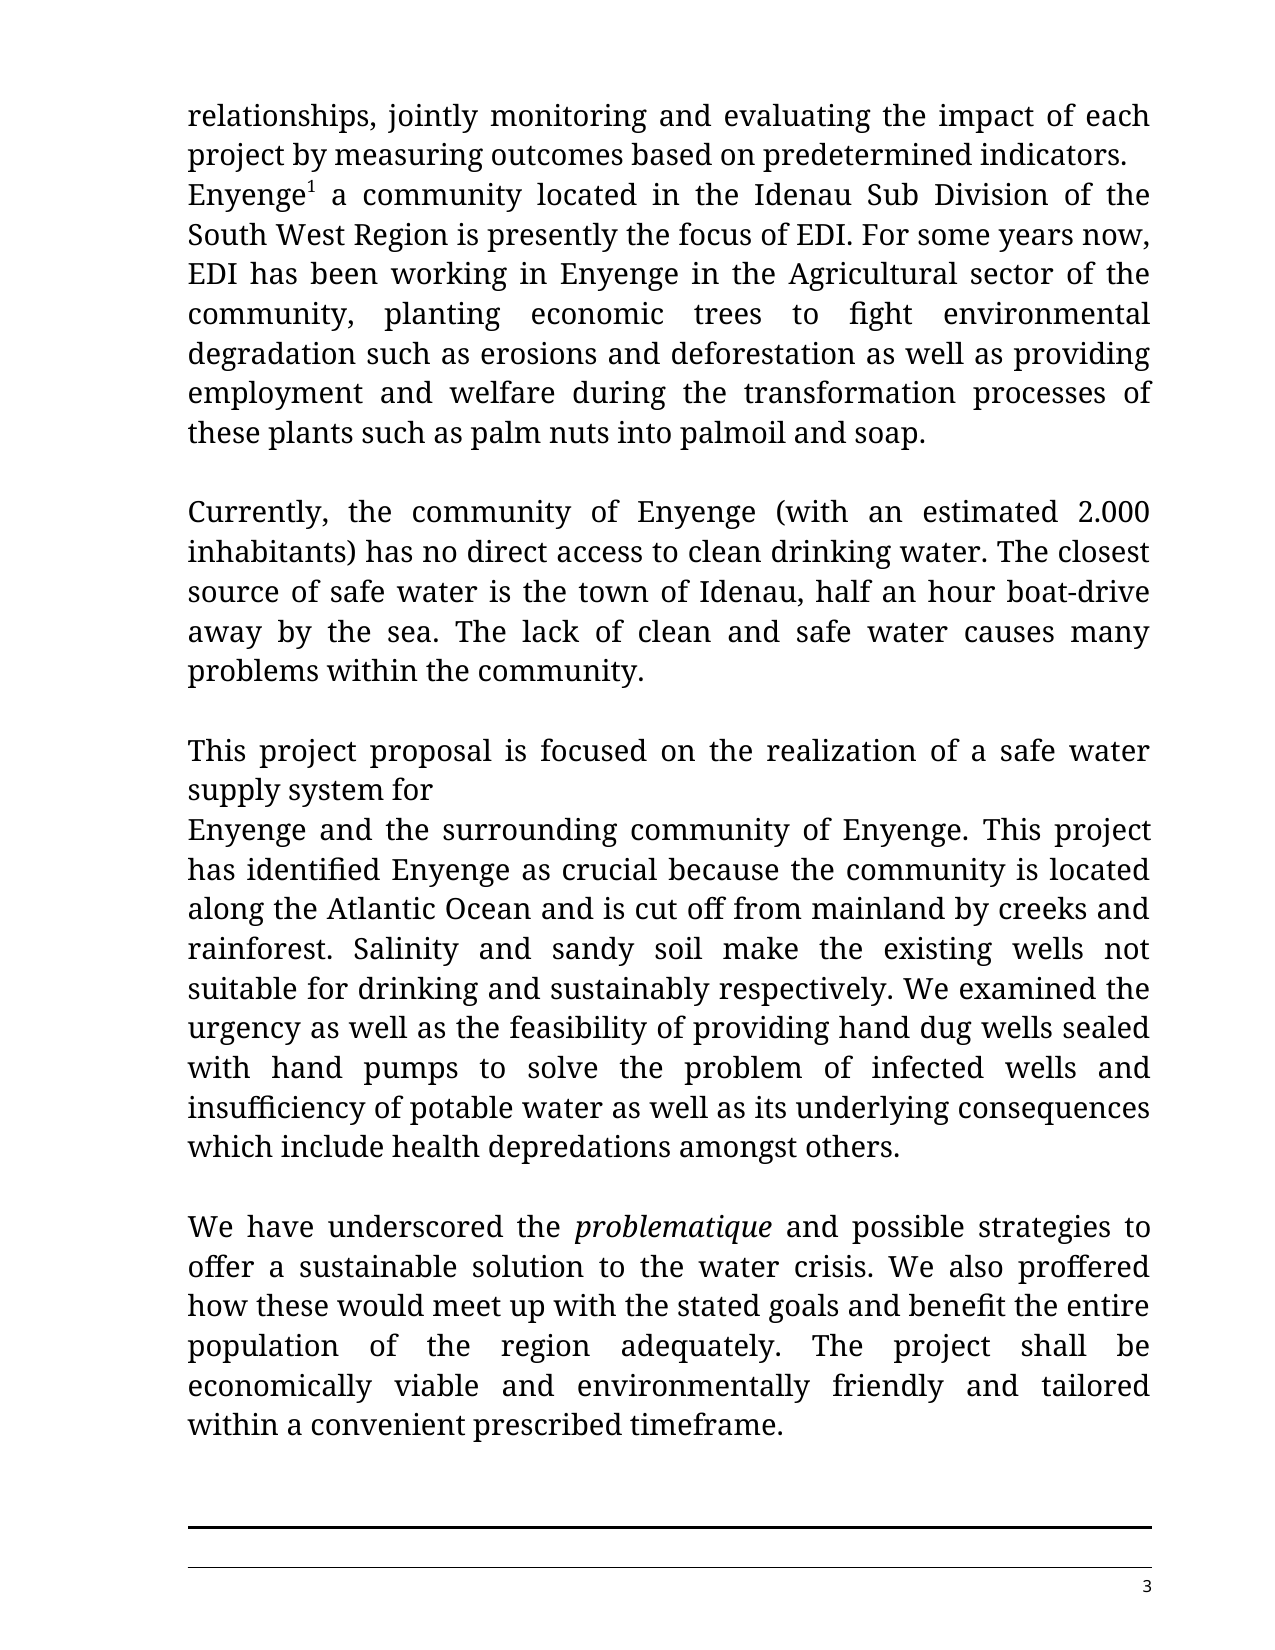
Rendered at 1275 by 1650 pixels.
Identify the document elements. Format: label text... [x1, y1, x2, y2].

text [187, 95, 1152, 174]
text Enyenge1 a community located in the Idenau Sub Division of the South West Region is presently the focus of EDI. For some years now, EDI has been working in Enyenge in the Agricultural sector of the community, planting economic trees to fight environmental degradation such as erosions and deforestation as well as providing employment and welfare during the transformation processes of these plants such as palm nuts into palmoil and soap. [187, 174, 1152, 452]
text We have underscored the problematique and possible strategies to offer a sustainable solution to the water crisis. We also proffered how these would meet up with the stated goals and benefit the entire population of the region adequately. The project shall be economically viable and environmentally friendly and tailored within a convenient prescribed timeframe. [187, 1206, 1152, 1444]
text Enyenge and the surrounding community of Enyenge. This project has identified Enyenge as crucial because the community is located along the Atlantic Ocean and is cut off from mainland by creeks and rainforest. Salinity and sandy soil make the existing wells not suitable for drinking and sustainably respectively. We examined the urgency as well as the feasibility of providing hand dug wells sealed with hand pumps to solve the problem of infected wells and insufficiency of potable water as well as its underlying consequences which include health depredations amongst others. [187, 809, 1152, 1166]
text Currently, the community of Enyenge (with an estimated 2.000 inhabitants) has no direct access to clean drinking water. The closest source of safe water is the town of Idenau, half an hour boat-drive away by the sea. The lack of clean and safe water causes many problems within the community. [187, 492, 1152, 690]
text This project proposal is focused on the realization of a safe water supply system for [187, 730, 1152, 809]
